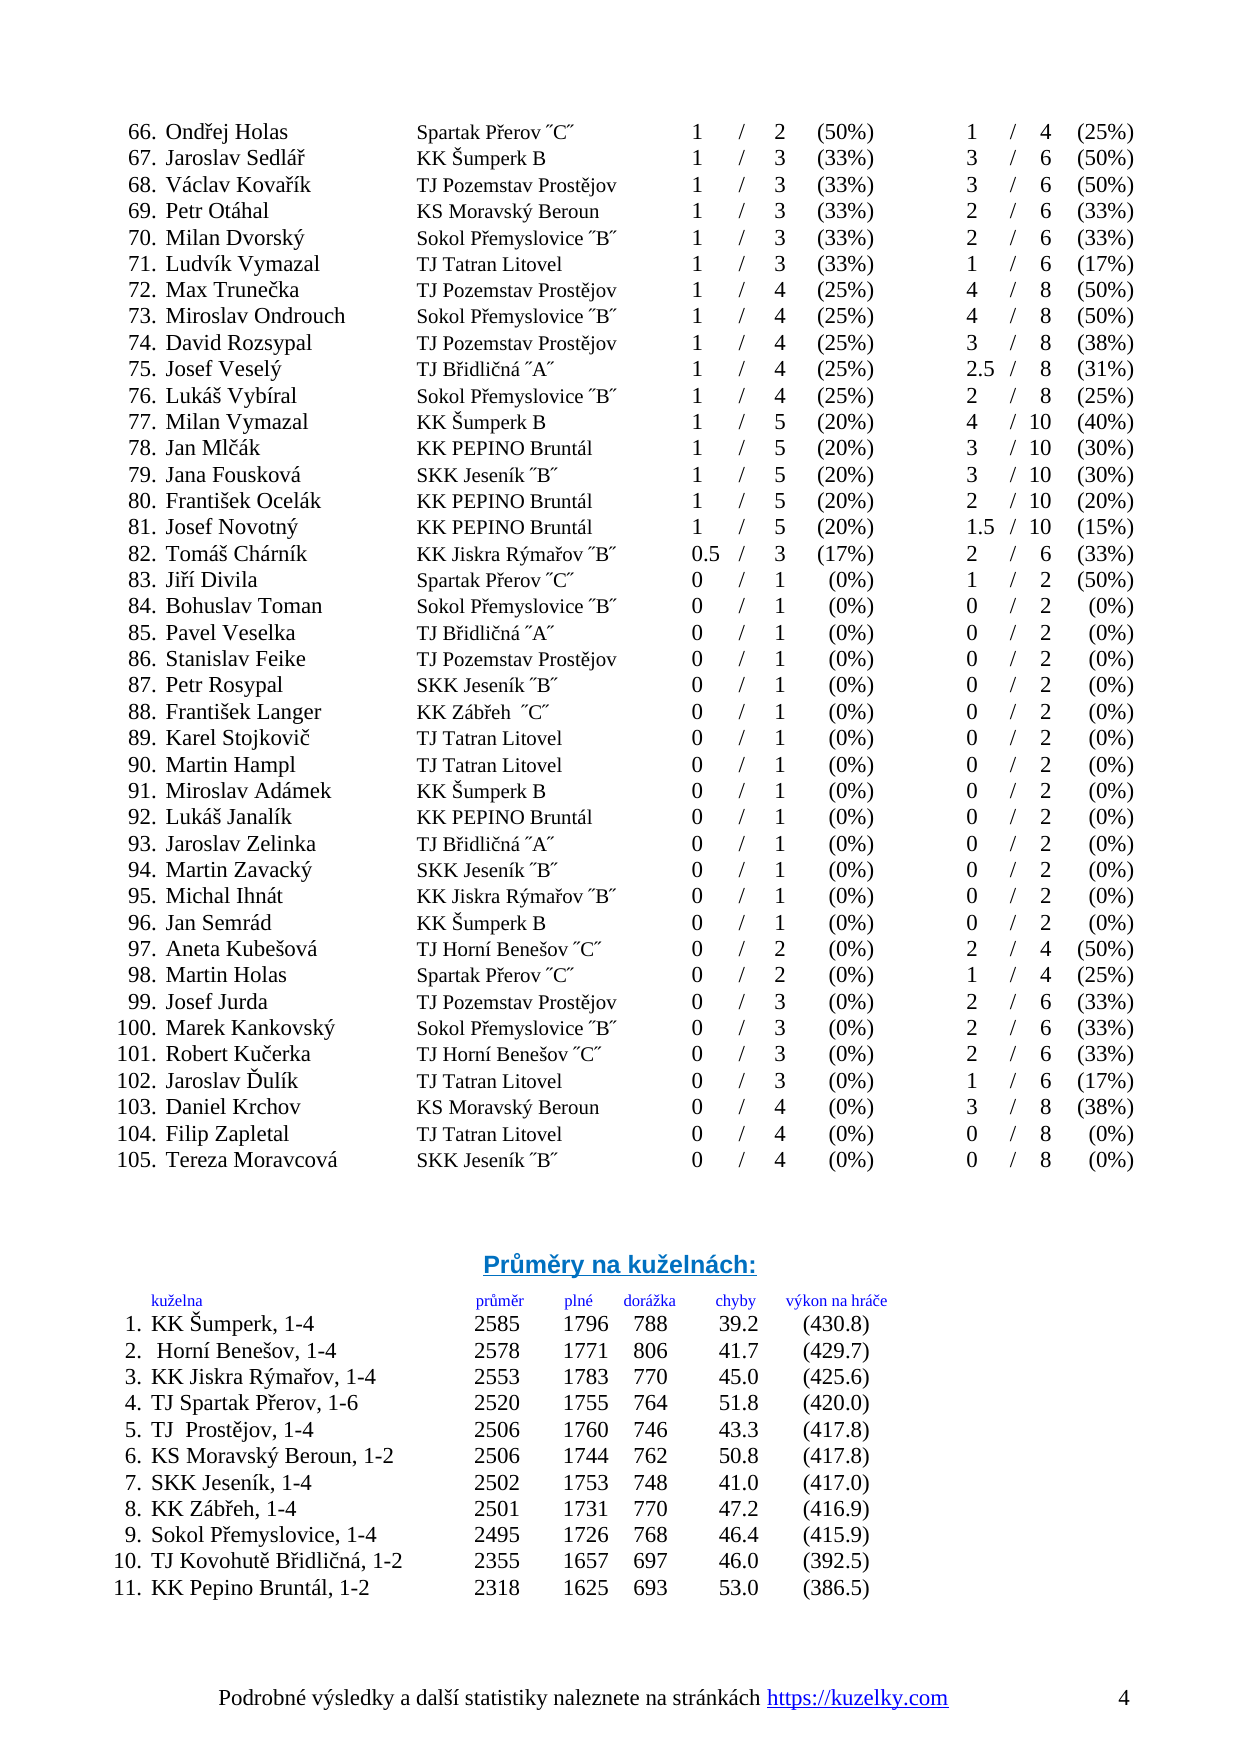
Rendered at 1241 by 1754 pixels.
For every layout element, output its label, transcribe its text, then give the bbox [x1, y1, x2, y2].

text 3. KK Jiskra Rýmařov, 1-4 2553 1783 770 45.0 (425.6) [106, 1363, 1134, 1389]
text 81. Josef Novotný KK PEPINO Bruntál 1 / 5 (20%) 1.5 / 10 (15%) [106, 513, 1134, 540]
text 9. Sokol Přemyslovice, 1-4 2495 1726 768 46.4 (415.9) [106, 1521, 1134, 1548]
text 90. Martin Hampl TJ Tatran Litovel 0 / 1 (0%) 0 / 2 (0%) [106, 751, 1134, 777]
text 69. Petr Otáhal KS Moravský Beroun 1 / 3 (33%) 2 / 6 (33%) [106, 197, 1134, 223]
text 102. Jaroslav Ďulík TJ Tatran Litovel 0 / 3 (0%) 1 / 6 (17%) [106, 1067, 1134, 1093]
text 11. KK Pepino Bruntál, 1-2 2318 1625 693 53.0 (386.5) [106, 1574, 1134, 1600]
text 104. Filip Zapletal TJ Tatran Litovel 0 / 4 (0%) 0 / 8 (0%) [106, 1119, 1134, 1146]
text 93. Jaroslav Zelinka TJ Břidličná ˝A˝ 0 / 1 (0%) 0 / 2 (0%) [106, 830, 1134, 856]
text 70. Milan Dvorský Sokol Přemyslovice ˝B˝ 1 / 3 (33%) 2 / 6 (33%) [106, 223, 1134, 250]
text 98. Martin Holas Spartak Přerov ˝C˝ 0 / 2 (0%) 1 / 4 (25%) [106, 961, 1134, 988]
text 1. KK Šumperk, 1-4 2585 1796 788 39.2 (430.8) [106, 1310, 1134, 1337]
text 82. Tomáš Chárník KK Jiskra Rýmařov ˝B˝ 0.5 / 3 (17%) 2 / 6 (33%) [106, 540, 1134, 566]
text 96. Jan Semrád KK Šumperk B 0 / 1 (0%) 0 / 2 (0%) [106, 909, 1134, 935]
text 85. Pavel Veselka TJ Břidličná ˝A˝ 0 / 1 (0%) 0 / 2 (0%) [106, 619, 1134, 645]
text 101. Robert Kučerka TJ Horní Benešov ˝C˝ 0 / 3 (0%) 2 / 6 (33%) [106, 1041, 1134, 1067]
text 4. TJ Spartak Přerov, 1-6 2520 1755 764 51.8 (420.0) [106, 1389, 1134, 1416]
text 66. Ondřej Holas Spartak Přerov ˝C˝ 1 / 2 (50%) 1 / 4 (25%) [106, 118, 1134, 144]
text 86. Stanislav Feike TJ Pozemstav Prostějov 0 / 1 (0%) 0 / 2 (0%) [106, 645, 1134, 672]
text 92. Lukáš Janalík KK PEPINO Bruntál 0 / 1 (0%) 0 / 2 (0%) [106, 803, 1134, 830]
text 105. Tereza Moravcová SKK Jeseník ˝B˝ 0 / 4 (0%) 0 / 8 (0%) [106, 1146, 1134, 1172]
text 74. David Rozsypal TJ Pozemstav Prostějov 1 / 4 (25%) 3 / 8 (38%) [106, 329, 1134, 355]
text 103. Daniel Krchov KS Moravský Beroun 0 / 4 (0%) 3 / 8 (38%) [106, 1093, 1134, 1119]
text 77. Milan Vymazal KK Šumperk B 1 / 5 (20%) 4 / 10 (40%) [106, 408, 1134, 434]
text 94. Martin Zavacký SKK Jeseník ˝B˝ 0 / 1 (0%) 0 / 2 (0%) [106, 856, 1134, 882]
text 79. Jana Fousková SKK Jeseník ˝B˝ 1 / 5 (20%) 3 / 10 (30%) [106, 461, 1134, 487]
text 2. Horní Benešov, 1-4 2578 1771 806 41.7 (429.7) [106, 1337, 1134, 1363]
text 91. Miroslav Adámek KK Šumperk B 0 / 1 (0%) 0 / 2 (0%) [106, 777, 1134, 803]
text 88. František Langer KK Zábřeh ˝C˝ 0 / 1 (0%) 0 / 2 (0%) [106, 698, 1134, 724]
text 68. Václav Kovařík TJ Pozemstav Prostějov 1 / 3 (33%) 3 / 6 (50%) [106, 171, 1134, 197]
text 84. Bohuslav Toman Sokol Přemyslovice ˝B˝ 0 / 1 (0%) 0 / 2 (0%) [106, 592, 1134, 619]
text 76. Lukáš Vybíral Sokol Přemyslovice ˝B˝ 1 / 4 (25%) 2 / 8 (25%) [106, 382, 1134, 408]
text 95. Michal Ihnát KK Jiskra Rýmařov ˝B˝ 0 / 1 (0%) 0 / 2 (0%) [106, 882, 1134, 909]
text 6. KS Moravský Beroun, 1-2 2506 1744 762 50.8 (417.8) [106, 1442, 1134, 1468]
text 71. Ludvík Vymazal TJ Tatran Litovel 1 / 3 (33%) 1 / 6 (17%) [106, 250, 1134, 276]
text 99. Josef Jurda TJ Pozemstav Prostějov 0 / 3 (0%) 2 / 6 (33%) [106, 988, 1134, 1014]
text 5. TJ Prostějov, 1-4 2506 1760 746 43.3 (417.8) [106, 1416, 1134, 1442]
text 97. Aneta Kubešová TJ Horní Benešov ˝C˝ 0 / 2 (0%) 2 / 4 (50%) [106, 935, 1134, 961]
text 10. TJ Kovohutě Břidličná, 1-2 2355 1657 697 46.0 (392.5) [106, 1548, 1134, 1574]
text 80. František Ocelák KK PEPINO Bruntál 1 / 5 (20%) 2 / 10 (20%) [106, 487, 1134, 513]
text 87. Petr Rosypal SKK Jeseník ˝B˝ 0 / 1 (0%) 0 / 2 (0%) [106, 672, 1134, 698]
text 73. Miroslav Ondrouch Sokol Přemyslovice ˝B˝ 1 / 4 (25%) 4 / 8 (50%) [106, 303, 1134, 329]
text kuželna průměr plné dorážka chyby výkon na hráče [106, 1291, 1134, 1310]
text Průměry na kuželnách: [94, 1250, 1145, 1279]
text 67. Jaroslav Sedlář KK Šumperk B 1 / 3 (33%) 3 / 6 (50%) [106, 144, 1134, 171]
text 75. Josef Veselý TJ Břidličná ˝A˝ 1 / 4 (25%) 2.5 / 8 (31%) [106, 355, 1134, 382]
text 78. Jan Mlčák KK PEPINO Bruntál 1 / 5 (20%) 3 / 10 (30%) [106, 434, 1134, 461]
text 83. Jiří Divila Spartak Přerov ˝C˝ 0 / 1 (0%) 1 / 2 (50%) [106, 566, 1134, 592]
text 100. Marek Kankovský Sokol Přemyslovice ˝B˝ 0 / 3 (0%) 2 / 6 (33%) [106, 1014, 1134, 1041]
text 7. SKK Jeseník, 1-4 2502 1753 748 41.0 (417.0) [106, 1468, 1134, 1495]
text 89. Karel Stojkovič TJ Tatran Litovel 0 / 1 (0%) 0 / 2 (0%) [106, 724, 1134, 751]
text 72. Max Trunečka TJ Pozemstav Prostějov 1 / 4 (25%) 4 / 8 (50%) [106, 276, 1134, 303]
text 8. KK Zábřeh, 1-4 2501 1731 770 47.2 (416.9) [106, 1495, 1134, 1521]
